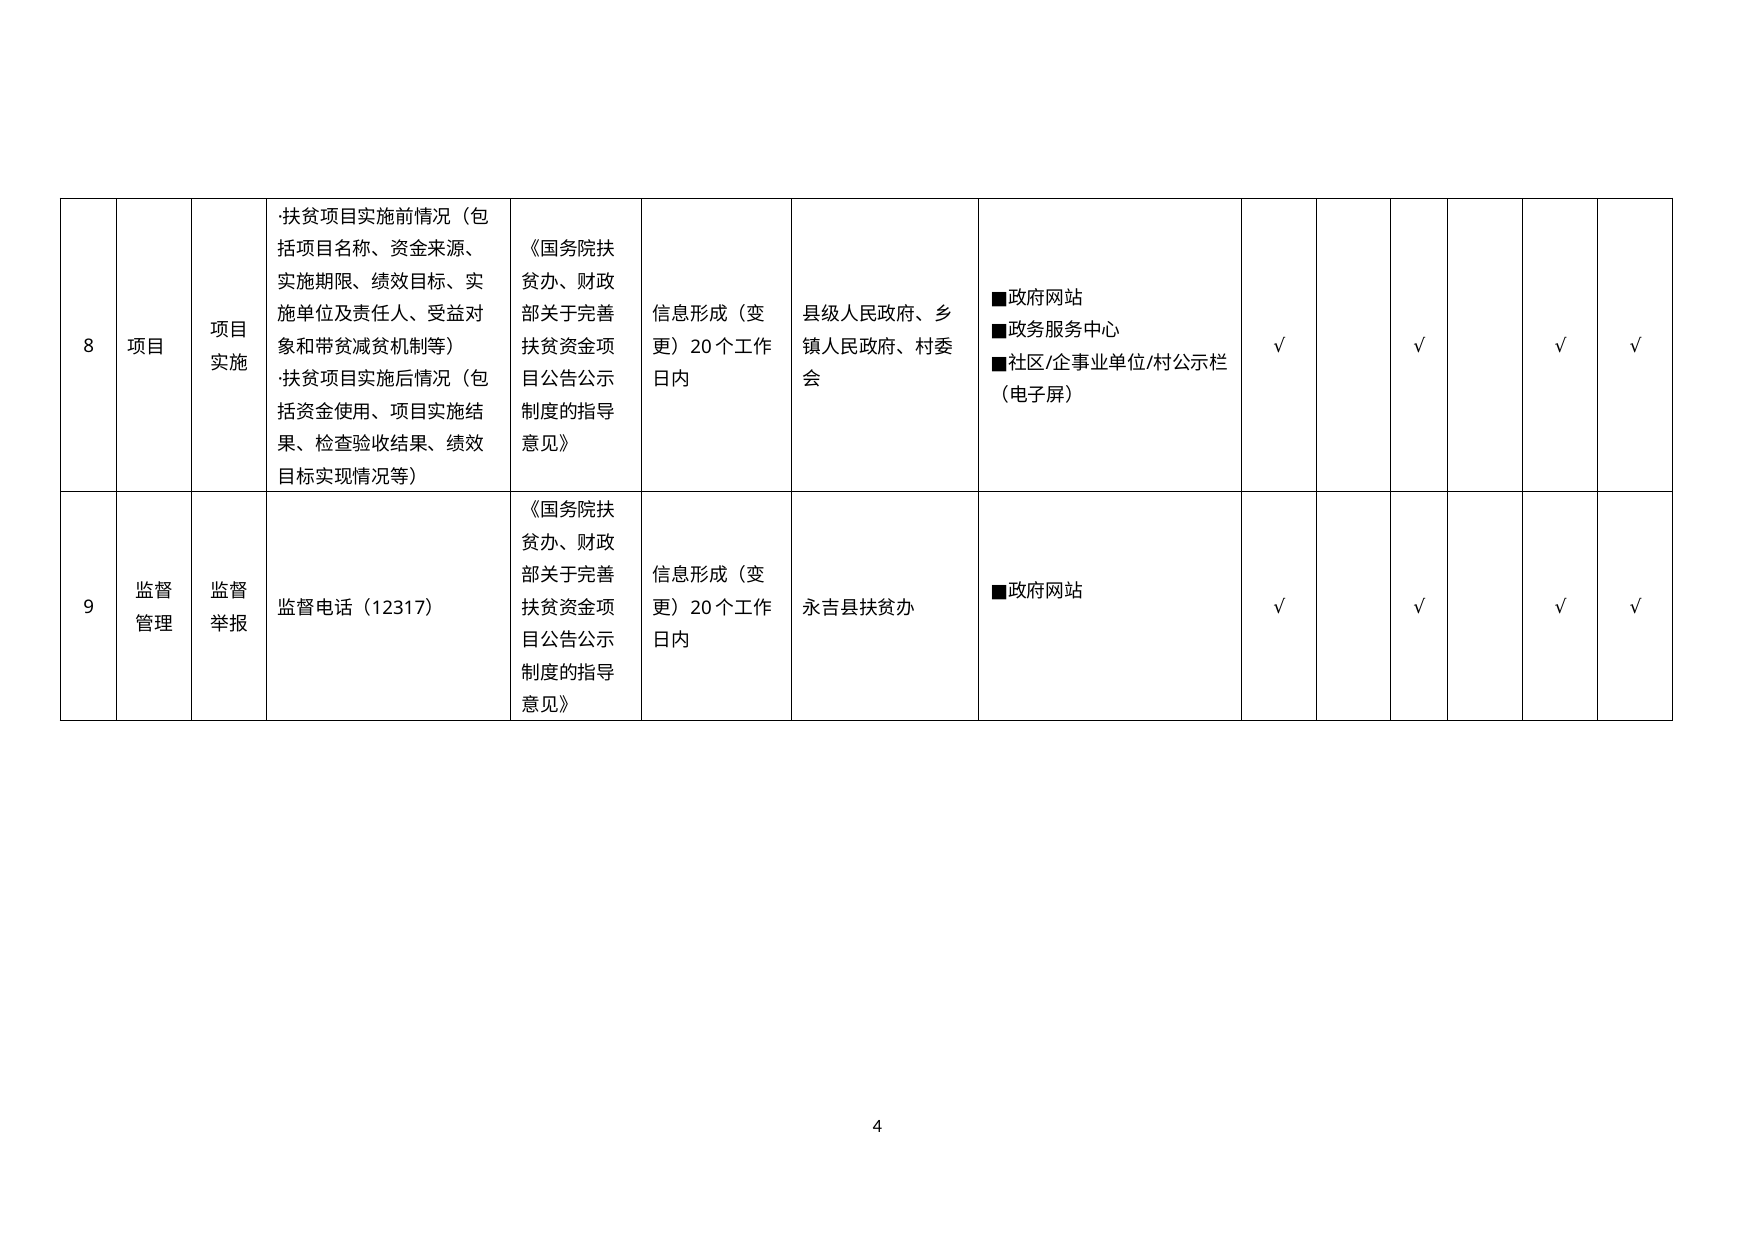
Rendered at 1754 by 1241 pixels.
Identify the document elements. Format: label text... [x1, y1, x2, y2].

table_cell 信息形成（变更）20个工作日内 [642, 492, 791, 720]
table_cell 9 [61, 492, 116, 720]
table_cell [1317, 492, 1390, 720]
table_cell ■政府网站 [979, 492, 1241, 720]
table_cell [1448, 199, 1522, 491]
table_cell 项目实施 [192, 199, 266, 491]
table_cell ■政府网站 ■政务服务中心 ■社区/企事业单位/村公示栏（电子屏） [979, 199, 1241, 491]
table_cell √ [1598, 492, 1672, 720]
table_cell 永吉县扶贫办 [792, 492, 978, 720]
table_cell √ [1598, 199, 1672, 491]
table_cell √ [1242, 199, 1316, 491]
table_cell 项目 [117, 199, 191, 491]
table_cell [1317, 199, 1390, 491]
table_cell 《国务院扶贫办、财政部关于完善扶贫资金项目公告公示制度的指导意见》 [511, 199, 641, 491]
table_cell √ [1523, 492, 1597, 720]
table_cell 监督管理 [117, 492, 191, 720]
table_cell 8 [61, 199, 116, 491]
table_cell 监督举报 [192, 492, 266, 720]
table_cell ·扶贫项目实施前情况（包括项目名称、资金来源、实施期限、绩效目标、实施单位及责任人、受益对象和带贫减贫机制等） ·扶贫项目实施后情况（包括资金使用、项目实施结果、检查验收结果、绩效目标实现情况等） [267, 199, 510, 491]
table_cell [1448, 492, 1522, 720]
table_cell √ [1523, 199, 1597, 491]
table_cell 《国务院扶贫办、财政部关于完善扶贫资金项目公告公示制度的指导意见》 [511, 492, 641, 720]
table_cell √ [1391, 492, 1447, 720]
table_cell 信息形成（变更）20个工作日内 [642, 199, 791, 491]
table_cell √ [1242, 492, 1316, 720]
table_cell 监督电话（12317） [267, 492, 510, 720]
table_cell √ [1391, 199, 1447, 491]
table_cell 县级人民政府、乡镇人民政府、村委会 [792, 199, 978, 491]
